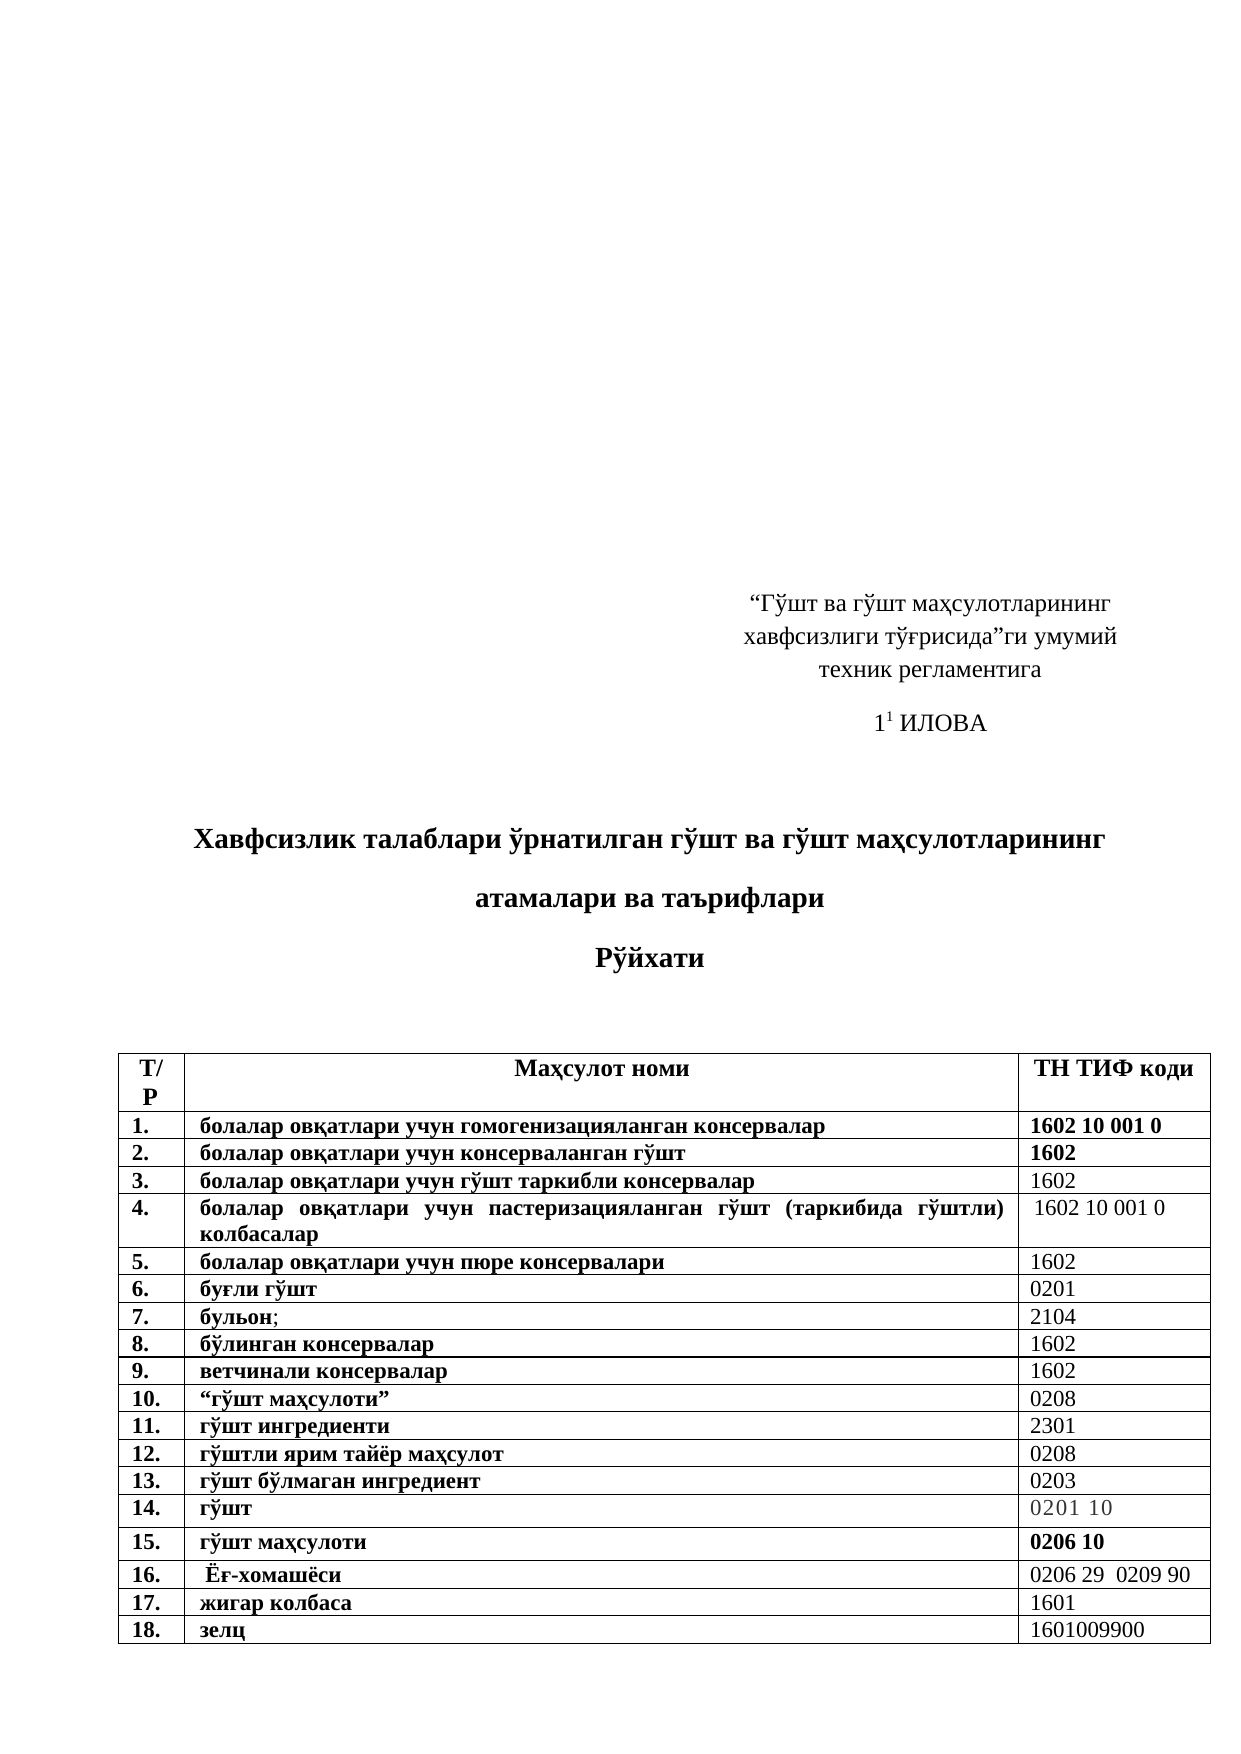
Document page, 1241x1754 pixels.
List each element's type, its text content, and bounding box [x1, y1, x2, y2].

table_cell 11. [119, 1412, 184, 1439]
table_cell гўштли ярим тайёр маҳсулот [185, 1440, 1018, 1466]
table_header Т/Р [119, 1054, 184, 1111]
table_cell 1. [119, 1112, 184, 1138]
table_cell 2301 [1019, 1412, 1210, 1439]
text 11 ИЛОВА [709, 708, 1152, 737]
table_cell гўшт маҳсулоти [185, 1528, 1018, 1560]
table_cell бульон; [185, 1303, 1018, 1329]
table_cell 17. [119, 1589, 184, 1615]
table_cell 14. [119, 1495, 184, 1527]
table_cell ветчинали консервалар [185, 1358, 1018, 1384]
table_cell 12. [119, 1440, 184, 1466]
table_cell 0201 10 [1019, 1495, 1210, 1527]
table_cell “гўшт маҳсулоти” [185, 1385, 1018, 1411]
table_cell 1602 [1019, 1248, 1210, 1274]
text Рўйхати [88, 940, 1211, 973]
table_cell гўшт [185, 1495, 1018, 1527]
table_cell 1602 [1019, 1358, 1210, 1384]
table_cell болалар овқатлари учун консерваланган гўшт [185, 1139, 1018, 1166]
table_cell 7. [119, 1303, 184, 1329]
text Хавфсизлик талаблари ўрнатилган гўшт ва гўшт маҳсулотларининг [88, 821, 1211, 855]
table_cell 18. [119, 1616, 184, 1642]
table_cell 13. [119, 1467, 184, 1493]
table_cell 0206 29 0209 90 [1019, 1561, 1210, 1588]
table_cell 0201 [1019, 1275, 1210, 1302]
table_cell 1602 [1019, 1167, 1210, 1193]
table_cell болалар овқатлари учун гомогенизацияланган консервалар [185, 1112, 1018, 1138]
table_header ТН ТИФ коди [1019, 1054, 1210, 1111]
table_cell болалар овқатлари учун пюре консервалари [185, 1248, 1018, 1274]
table_cell 6. [119, 1275, 184, 1302]
table_cell 5. [119, 1248, 184, 1274]
table_header Маҳсулот номи [185, 1054, 1018, 1111]
table_cell болалар овқатлари учун гўшт таркибли консервалар [185, 1167, 1018, 1193]
table_cell 2. [119, 1139, 184, 1166]
table_cell 4. [119, 1194, 184, 1247]
text “Гўшт ва гўшт маҳсулотларининг хавфсизлиги тўғрисида”ги умумий техник регламентига [709, 588, 1152, 683]
table_cell 0208 [1019, 1385, 1210, 1411]
table_cell 3. [119, 1167, 184, 1193]
table_cell болалар овқатлари учун пастеризацияланган гўшт (таркибида гўштли) колбасалар [185, 1194, 1018, 1247]
table_cell 1601 [1019, 1589, 1210, 1615]
table_cell 1602 [1019, 1139, 1210, 1166]
table_cell 1601009900 [1019, 1616, 1210, 1642]
table_cell 1602 [1019, 1330, 1210, 1356]
table_cell гўшт бўлмаган ингредиент [185, 1467, 1018, 1493]
table_cell 0206 10 [1019, 1528, 1210, 1560]
table_cell 2104 [1019, 1303, 1210, 1329]
table_cell 0208 [1019, 1440, 1210, 1466]
text атамалари ва таърифлари [88, 881, 1211, 914]
table_cell 8. [119, 1330, 184, 1356]
table_cell 1602 10 001 0 [1019, 1194, 1210, 1247]
table_cell гўшт ингредиенти [185, 1412, 1018, 1439]
table_cell 16. [119, 1561, 184, 1588]
table_cell зелц [185, 1616, 1018, 1642]
table_cell 1602 10 001 0 [1019, 1112, 1210, 1138]
table_cell 15. [119, 1528, 184, 1560]
table_cell 10. [119, 1385, 184, 1411]
table_cell Ёғ-хомашёси [185, 1561, 1018, 1588]
table_cell жигар колбаса [185, 1589, 1018, 1615]
table_cell 9. [119, 1358, 184, 1384]
table_cell бўлинган консервалар [185, 1330, 1018, 1356]
table_cell буғли гўшт [185, 1275, 1018, 1302]
table_cell 0203 [1019, 1467, 1210, 1493]
